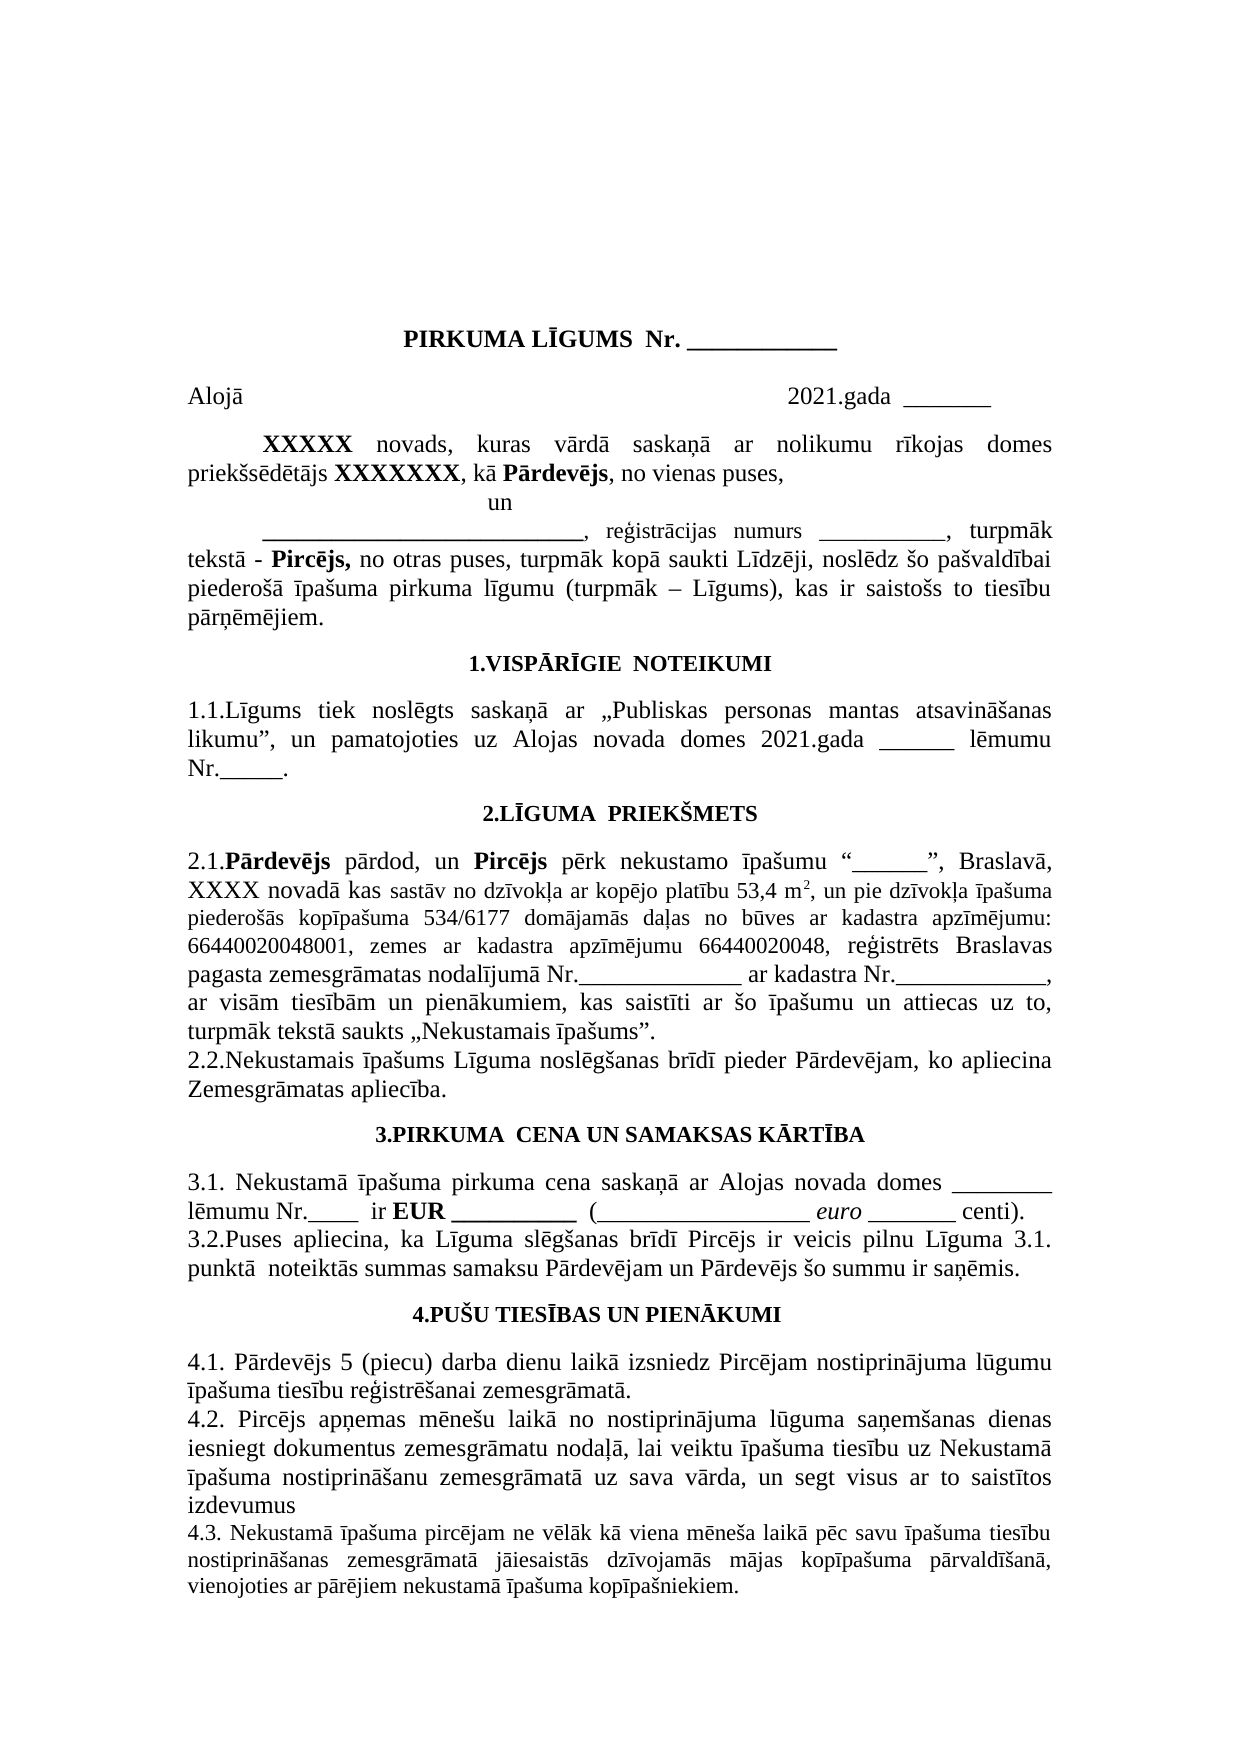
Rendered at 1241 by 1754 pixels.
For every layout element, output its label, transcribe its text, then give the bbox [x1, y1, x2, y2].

text ____________________________, reģistrācijas numurs ___________, turpmāk tekstā - Pircējs, no otras puses, turpmāk kopā saukti Līdzēji, noslēdz šo pašvaldībai piederošā īpašuma pirkuma līgumu (turpmāk – Līgums), kas ir saistošs to tiesību pārņēmējiem. [187, 515, 1053, 630]
text XXXXX novads, kuras vārdā saskaņā ar nolikumu rīkojas domes priekšsēdētājs XXXXXXX, kā Pārdevējs, no vienas puses, [187, 429, 1053, 487]
text 4.2. Pircējs apņemas mēnešu laikā no nostiprinājuma lūguma saņemšanas dienas iesniegt dokumentus zemesgrāmatu nodaļā, lai veiktu īpašuma tiesību uz Nekustamā īpašuma nostiprināšanu zemesgrāmatā uz sava vārda, un segt visus ar to saistītos izdevumus [187, 1404, 1053, 1519]
text 4.1. Pārdevējs 5 (piecu) darba dienu laikā izsniedz Pircējam nostiprinājuma lūgumu īpašuma tiesību reģistrēšanai zemesgrāmatā. [187, 1347, 1053, 1404]
text 2.2.Nekustamais īpašums Līguma noslēgšanas brīdī pieder Pārdevējam, ko apliecina Zemesgrāmatas apliecība. [187, 1045, 1053, 1102]
text 1.1.Līgums tiek noslēgts saskaņā ar „Publiskas personas mantas atsavināšanas likumu”, un pamatojoties uz Alojas novada domes 2021.gada ______ lēmumu Nr._____. [187, 695, 1053, 781]
text 3.2.Puses apliecina, ka Līguma slēgšanas brīdī Pircējs ir veicis pilnu Līguma 3.1. punktā noteiktās summas samaksu Pārdevējam un Pārdevējs šo summu ir saņēmis. [187, 1224, 1053, 1282]
text Alojā 2021.gada _______ [187, 381, 1053, 410]
text 2.LĪGUMA PRIEKŠMETS [187, 801, 1053, 827]
text un [187, 487, 1053, 515]
text 3.1. Nekustamā īpašuma pirkuma cena saskaņā ar Alojas novada domes ________ lēmumu Nr.____ ir EUR __________ (_________________ euro _______ centi). [187, 1167, 1053, 1224]
text 2.1.Pārdevējs pārdod, un Pircējs pērk nekustamo īpašumu “______”, Braslavā, XXXX novadā kas sastāv no dzīvokļa ar kopējo platību 53,4 m2, un pie dzīvokļa īpašuma piederošās kopīpašuma 534/6177 domājamās daļas no būves ar kadastra apzīmējumu: 66440020048001, zemes ar kadastra apzīmējumu 66440020048, reģistrēts Braslavas pagasta zemesgrāmatas nodalījumā Nr._____________ ar kadastra Nr.____________, ar visām tiesībām un pienākumiem, kas saistīti ar šo īpašumu un attiecas uz to, turpmāk tekstā saukts „Nekustamais īpašums”. [187, 846, 1053, 1045]
text 1.VISPĀRĪGIE NOTEIKUMI [187, 649, 1053, 676]
text 3.PIRKUMA CENA UN SAMAKSAS KĀRTĪBA [187, 1122, 1053, 1148]
text 4.3. Nekustamā īpašuma pircējam ne vēlāk kā viena mēneša laikā pēc savu īpašuma tiesību nostiprināšanas zemesgrāmatā jāiesaistās dzīvojamās mājas kopīpašuma pārvaldīšanā, vienojoties ar pārējiem nekustamā īpašuma kopīpašniekiem. [187, 1519, 1053, 1598]
text PIRKUMA LĪGUMS Nr. ____________ [187, 324, 1053, 352]
text 4.PUŠU TIESĪBAS UN PIENĀKUMI [187, 1301, 1053, 1328]
